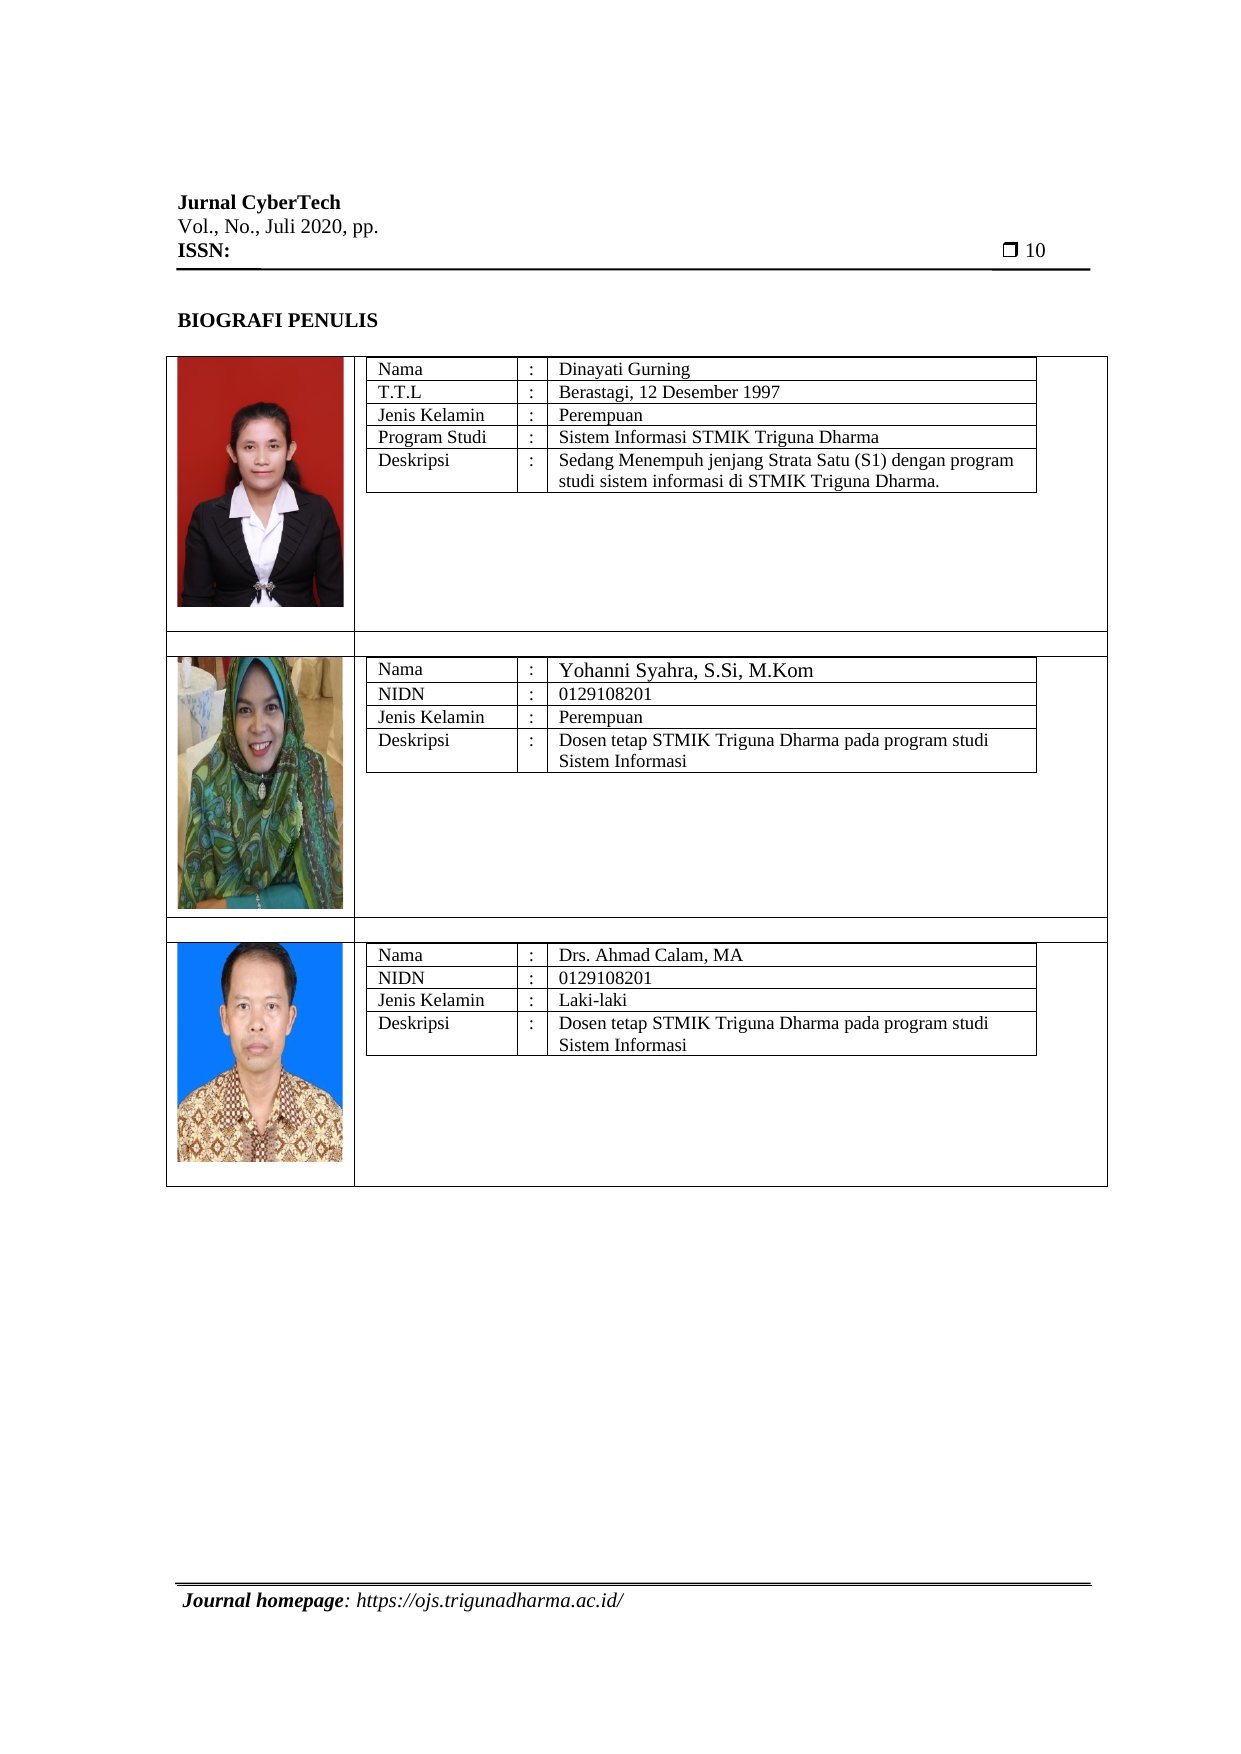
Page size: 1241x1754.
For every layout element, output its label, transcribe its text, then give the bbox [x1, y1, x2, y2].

table_cell [167, 632, 354, 656]
picture [177, 657, 344, 909]
table_header [355, 357, 1107, 631]
picture [177, 943, 343, 1162]
table_header [167, 357, 354, 631]
picture [177, 357, 344, 607]
table_cell [355, 657, 1107, 917]
table_cell [355, 918, 1107, 942]
text BIOGRAFI PENULIS [177, 308, 1092, 332]
table_cell [355, 632, 1107, 656]
table_cell [355, 943, 1107, 1186]
table_cell [167, 943, 354, 1186]
table_cell [167, 657, 354, 917]
table_cell [167, 918, 354, 942]
